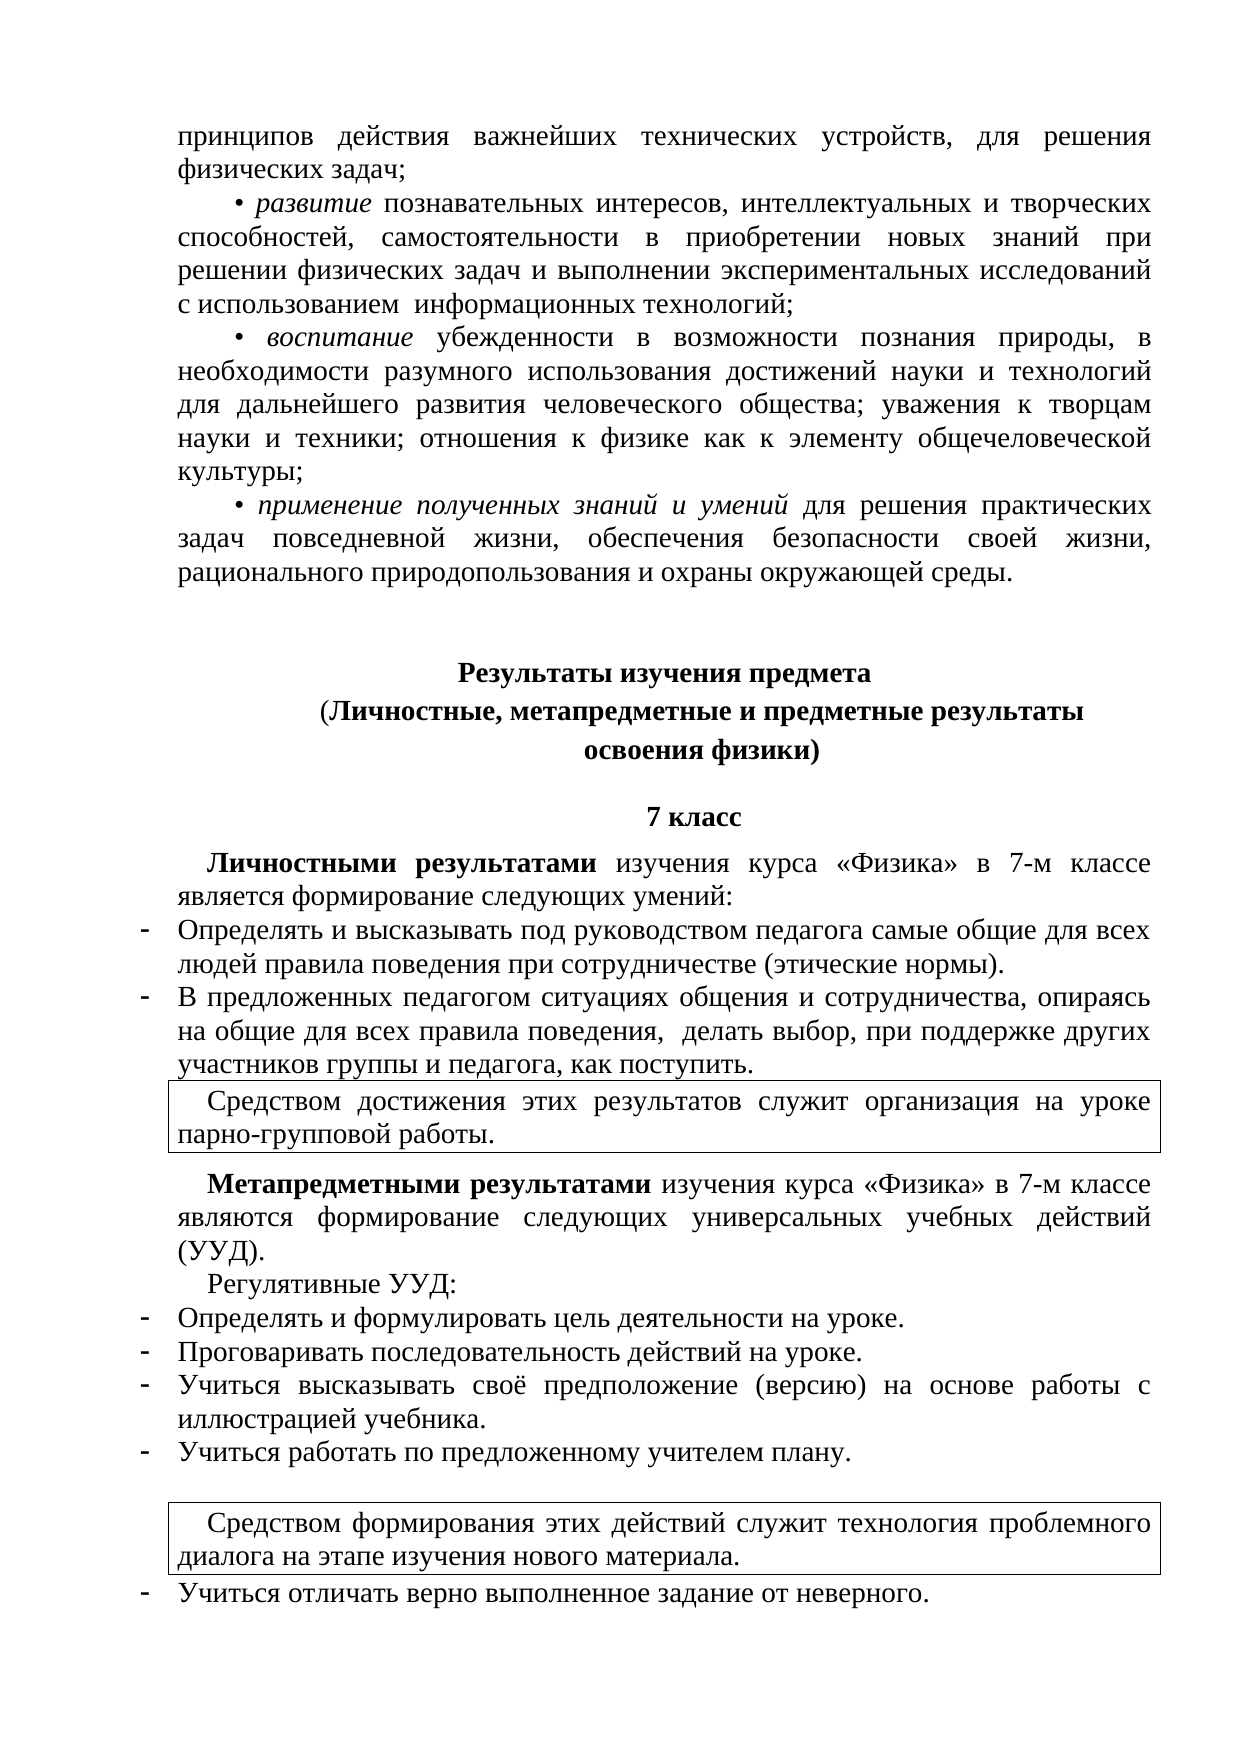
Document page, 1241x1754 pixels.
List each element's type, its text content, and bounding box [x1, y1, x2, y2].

text • применение полученных знаний и умений для решения практических задач повседневной жизни, обеспечения безопасности своей жизни, рационального природопользования и охраны окружающей среды. [177, 487, 1152, 588]
list В предложенных педагогом ситуациях общения и сотрудничества, опираясь на общие для всех правила поведения, делать выбор, при поддержке других участников группы и педагога, как поступить. [140, 979, 1152, 1080]
text Средством достижения этих результатов служит организация на уроке парно-групповой работы. [169, 1081, 1160, 1152]
text Средством формирования этих действий служит технология проблемного диалога на этапе изучения нового материала. [169, 1503, 1160, 1574]
list Определять и формулировать цель деятельности на уроке. [140, 1300, 1152, 1334]
text освоения физики) [177, 732, 1152, 765]
text Метапредметными результатами изучения курса «Физика» в 7-м классе являются формирование следующих универсальных учебных действий (УУД). [177, 1166, 1152, 1266]
list Учиться высказывать своё предположение (версию) на основе работы с иллюстрацией учебника. [140, 1367, 1152, 1434]
text Личностными результатами изучения курса «Физика» в 7-м классе является формирование следующих умений: [177, 845, 1152, 912]
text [177, 118, 1152, 185]
text (Личностные, метапредметные и предметные результаты [177, 693, 1152, 727]
list Учиться работать по предложенному учителем плану. [140, 1434, 1152, 1468]
text • развитие познавательных интересов, интеллектуальных и творческих способностей, самостоятельности в приобретении новых знаний при решении физических задач и выполнении экспериментальных исследований с использованием информационных технологий; [177, 185, 1152, 319]
text • воспитание убежденности в возможности познания природы, в необходимости разумного использования достижений науки и технологий для дальнейшего развития человеческого общества; уважения к творцам науки и техники; отношения к физике как к элементу общечеловеческой культуры; [177, 319, 1152, 487]
list Определять и высказывать под руководством педагога самые общие для всех людей правила поведения при сотрудничестве (этические нормы). [140, 912, 1152, 979]
text Результаты изучения предмета [177, 655, 1152, 688]
title Проговаривать последовательность действий на уроке. [140, 1334, 1152, 1367]
text 7 класс [177, 799, 1152, 832]
text Регулятивные УУД: [177, 1266, 1152, 1300]
list Учиться отличать верно выполненное задание от неверного. [140, 1575, 1152, 1609]
